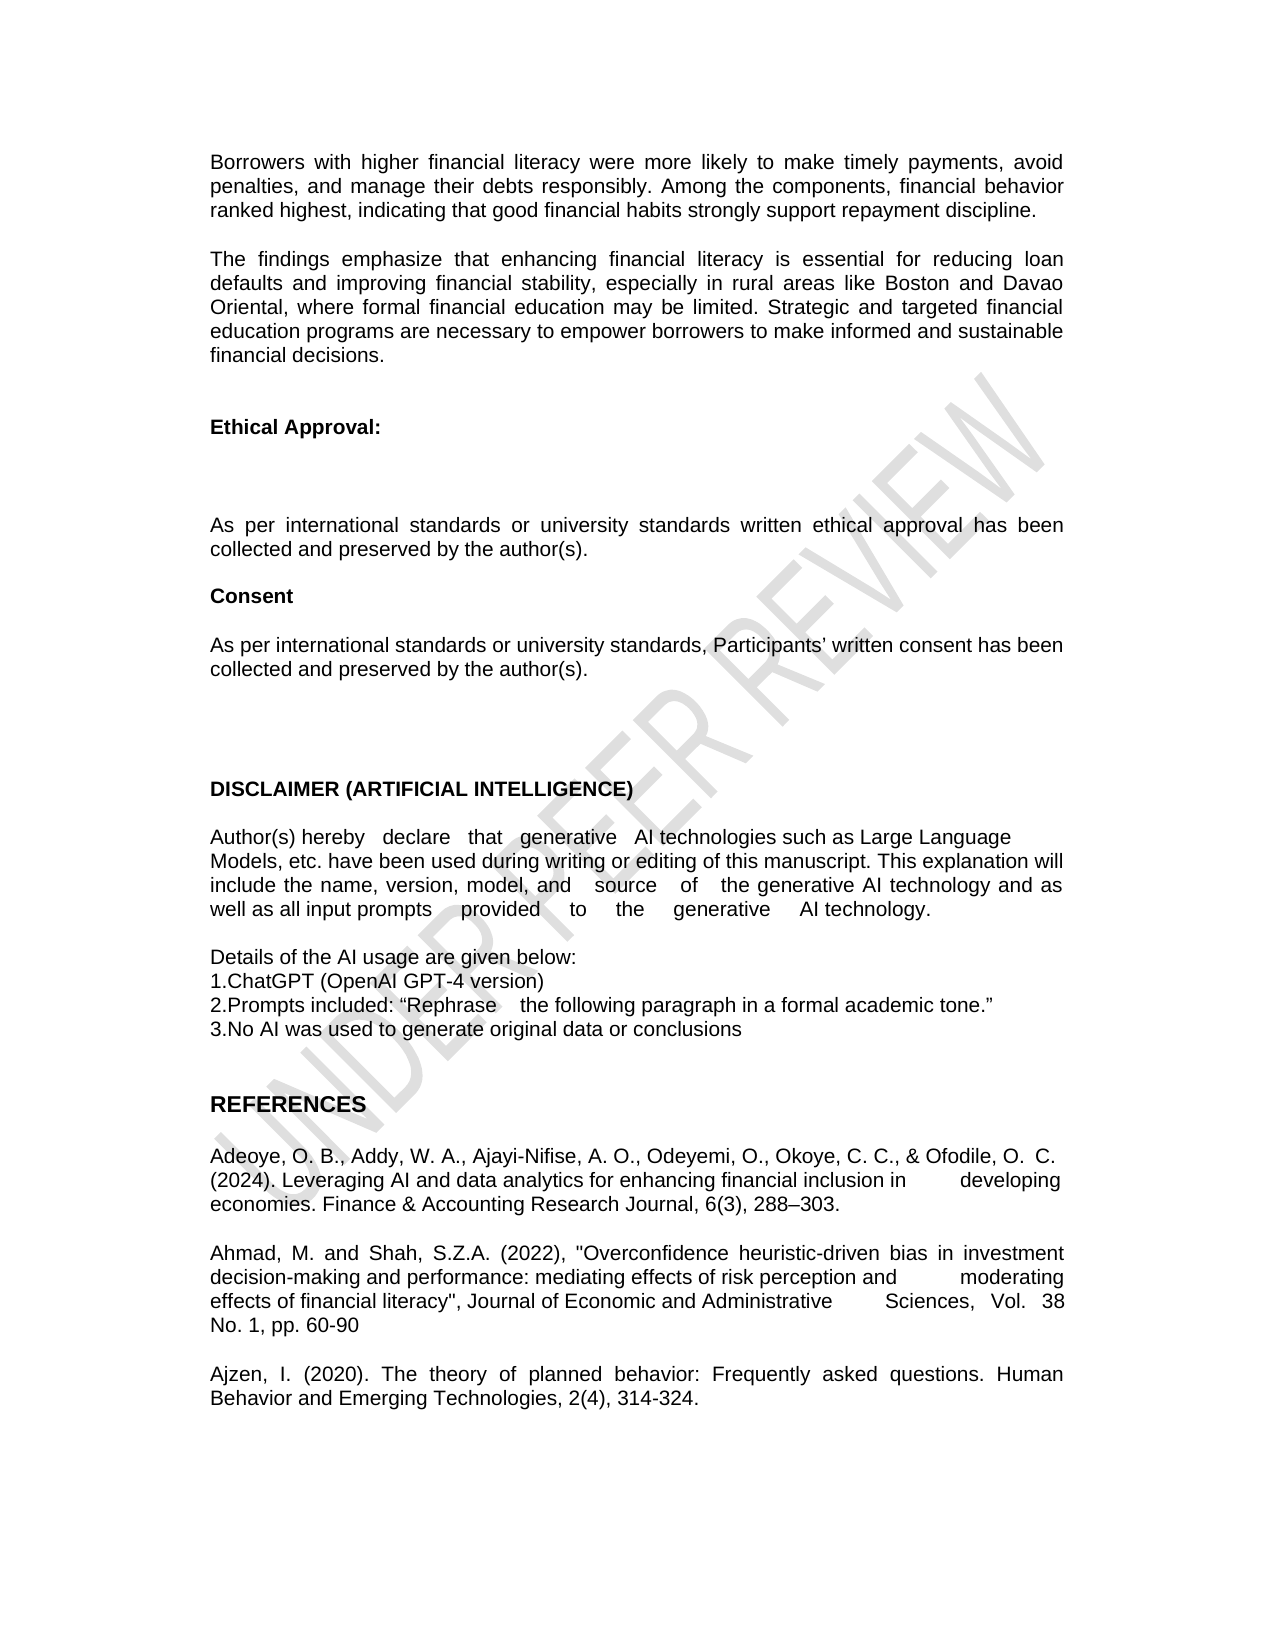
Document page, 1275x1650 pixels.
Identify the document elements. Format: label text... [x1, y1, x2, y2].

text 1.ChatGPT (OpenAI GPT-4 version) [210, 969, 1065, 993]
text DISCLAIMER (ARTIFICIAL INTELLIGENCE) [210, 777, 1065, 801]
text Adeoye, O. B., Addy, W. A., Ajayi-Nifise, A. O., Odeyemi, O., Okoye, C. C., & Ofodile, O. C. (2024). Leveraging AI and data analytics for enhancing financial inclusion in developing economies. Finance & Accounting Research Journal, 6(3), 288–303. [210, 1144, 1065, 1216]
text Models, etc. have been used during writing or editing of this manuscript. This explanation will include the name, version, model, and source of the generative AI technology and as well as all input prompts provided to the generative AI technology. [210, 849, 1065, 921]
text 2.Prompts included: “Rephrase the following paragraph in a formal academic tone.” [210, 993, 1065, 1017]
text Ethical Approval: [210, 414, 1065, 438]
text Consent [210, 584, 1065, 608]
text Author(s) hereby declare that generative AI technologies such as Large Language [210, 825, 1065, 849]
text Details of the AI usage are given below: [210, 945, 1065, 969]
text Ahmad, M. and Shah, S.Z.A. (2022), "Overconfidence heuristic-driven bias in investment decision-making and performance: mediating effects of risk perception and moderating effects of financial literacy", Journal of Economic and Administrative Sciences, Vol. 38 No. 1, pp. 60-90 [210, 1241, 1065, 1336]
text 3.No AI was used to generate original data or conclusions [210, 1017, 1065, 1041]
text Borrowers with higher financial literacy were more likely to make timely payments, avoid penalties, and manage their debts responsibly. Among the components, financial behavior ranked highest, indicating that good financial habits strongly support repayment discipline. [210, 150, 1065, 222]
text The findings emphasize that enhancing financial literacy is essential for reducing loan defaults and improving financial stability, especially in rural areas like Boston and Davao Oriental, where formal financial education may be limited. Strategic and targeted financial education programs are necessary to empower borrowers to make informed and sustainable financial decisions. [210, 247, 1065, 367]
text As per international standards or university standards written ethical approval has been collected and preserved by the author(s). [210, 512, 1065, 560]
text References [210, 1091, 1065, 1117]
text As per international standards or university standards, Participants’ written consent has been collected and preserved by the author(s). [210, 633, 1065, 681]
text Ajzen, I. (2020). The theory of planned behavior: Frequently asked questions. Human Behavior and Emerging Technologies, 2(4), 314-324. [210, 1361, 1065, 1409]
